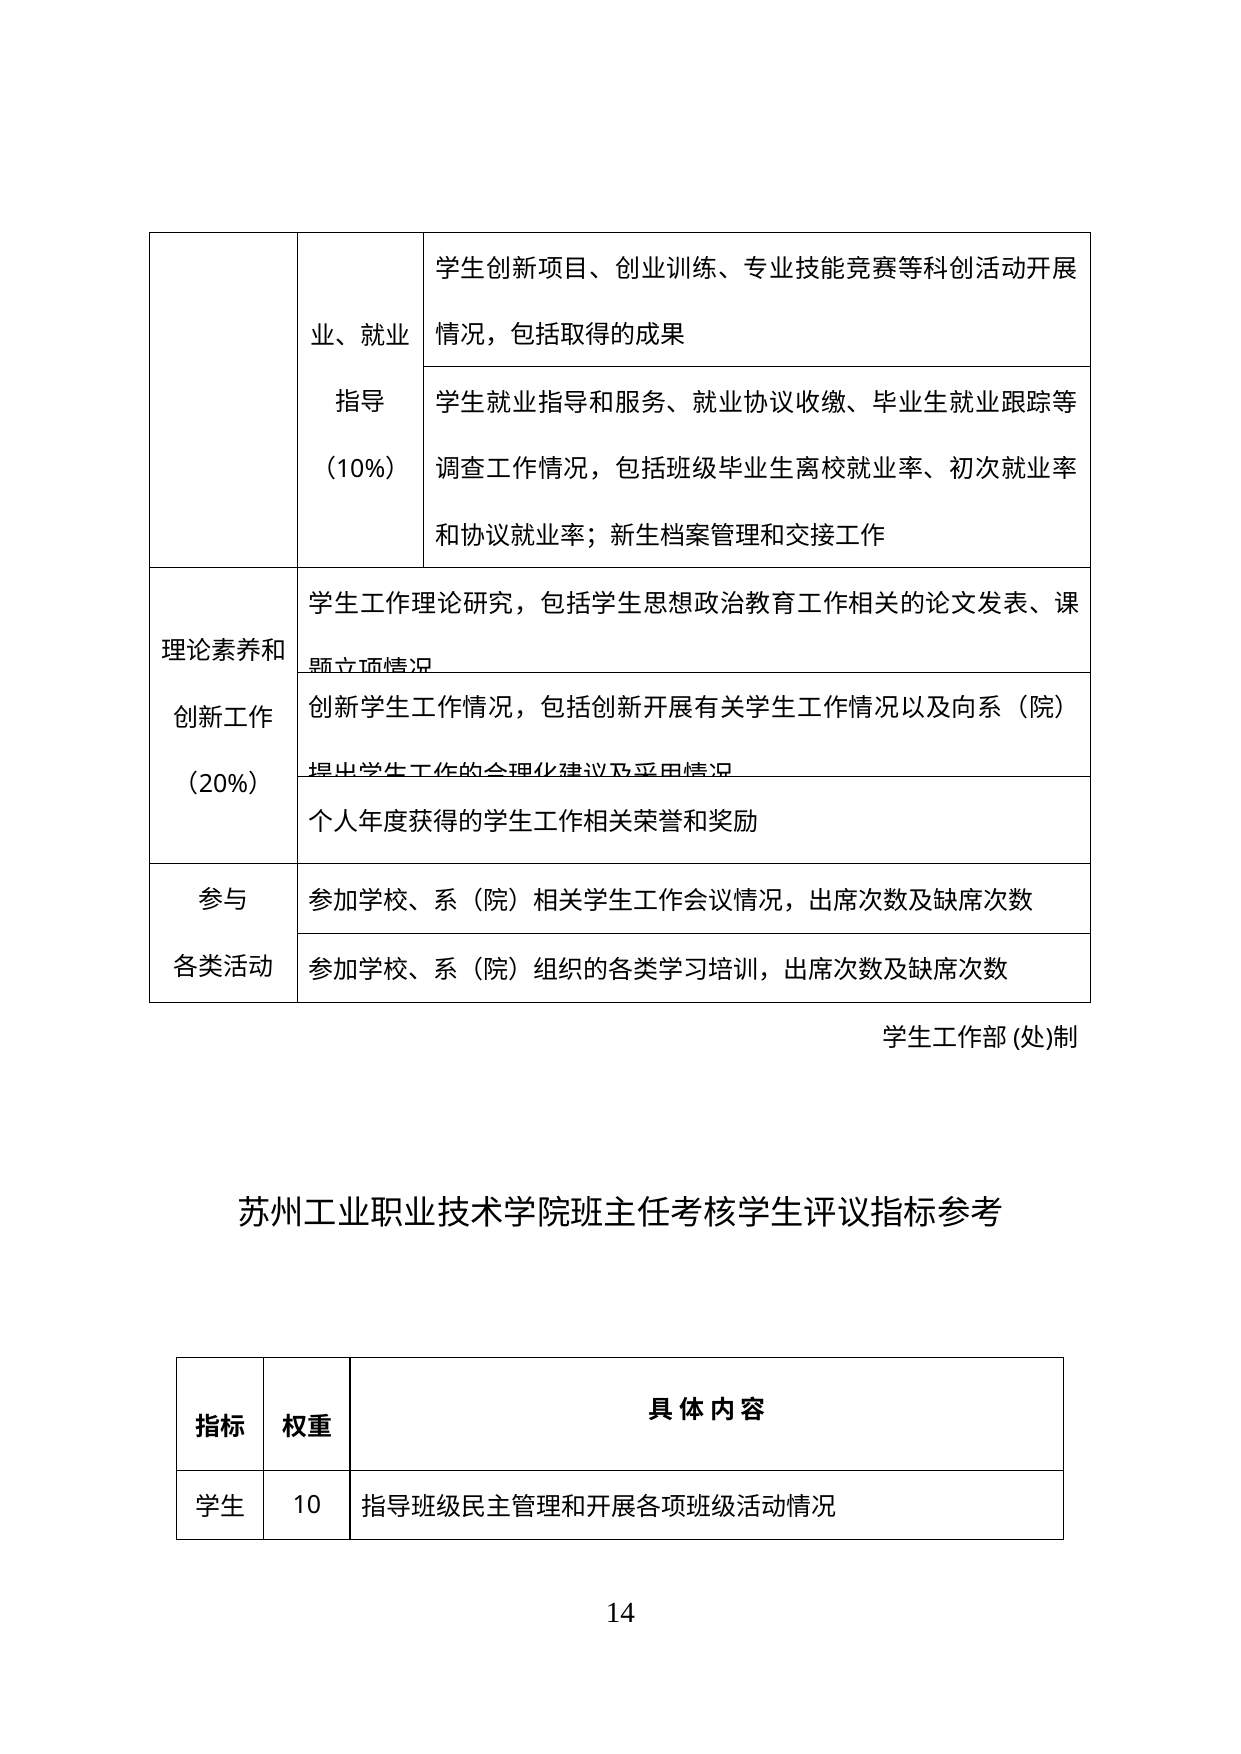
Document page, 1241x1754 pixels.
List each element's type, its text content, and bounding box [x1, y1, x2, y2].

table_cell 参加学校、系（院）组织的各类学习培训，出席次数及缺席次数 [298, 934, 1090, 1002]
text 苏州工业职业技术学院班主任考核学生评议指标参考 [162, 1177, 1078, 1243]
table_cell 参加学校、系（院）相关学生工作会议情况，出席次数及缺席次数 [298, 864, 1090, 932]
text 学生工作部 (处)制 [162, 1003, 1078, 1069]
table_header 指标 [177, 1358, 263, 1470]
table_cell 学生评议 [177, 1471, 263, 1539]
table_cell 10 [264, 1471, 349, 1539]
table_cell 创新创业、就业指导（10%） [298, 233, 423, 567]
table_cell 学生创新项目、创业训练、专业技能竞赛等科创活动开展情况，包括取得的成果 [424, 233, 1090, 366]
table_cell 理论素养和 创新工作 （20%） [150, 568, 297, 863]
table_header 具 体 内 容 [351, 1358, 1063, 1470]
table_header 权重 [264, 1358, 349, 1470]
table_cell 指导班级民主管理和开展各项班级活动情况 [351, 1471, 1063, 1539]
table_cell 学生就业指导和服务、就业协议收缴、毕业生就业跟踪等调查工作情况，包括班级毕业生离校就业率、初次就业率和协议就业率；新生档案管理和交接工作 [424, 367, 1090, 567]
table_cell 个人年度获得的学生工作相关荣誉和奖励 [298, 777, 1090, 863]
table_cell 参与 各类活动（10%） [150, 864, 297, 1002]
table_cell 创新学生工作情况，包括创新开展有关学生工作情况以及向系（院）提出学生工作的合理化建议及采用情况 [298, 673, 1090, 776]
table_cell 学生工作理论研究，包括学生思想政治教育工作相关的论文发表、课题立项情况 [298, 568, 1090, 672]
